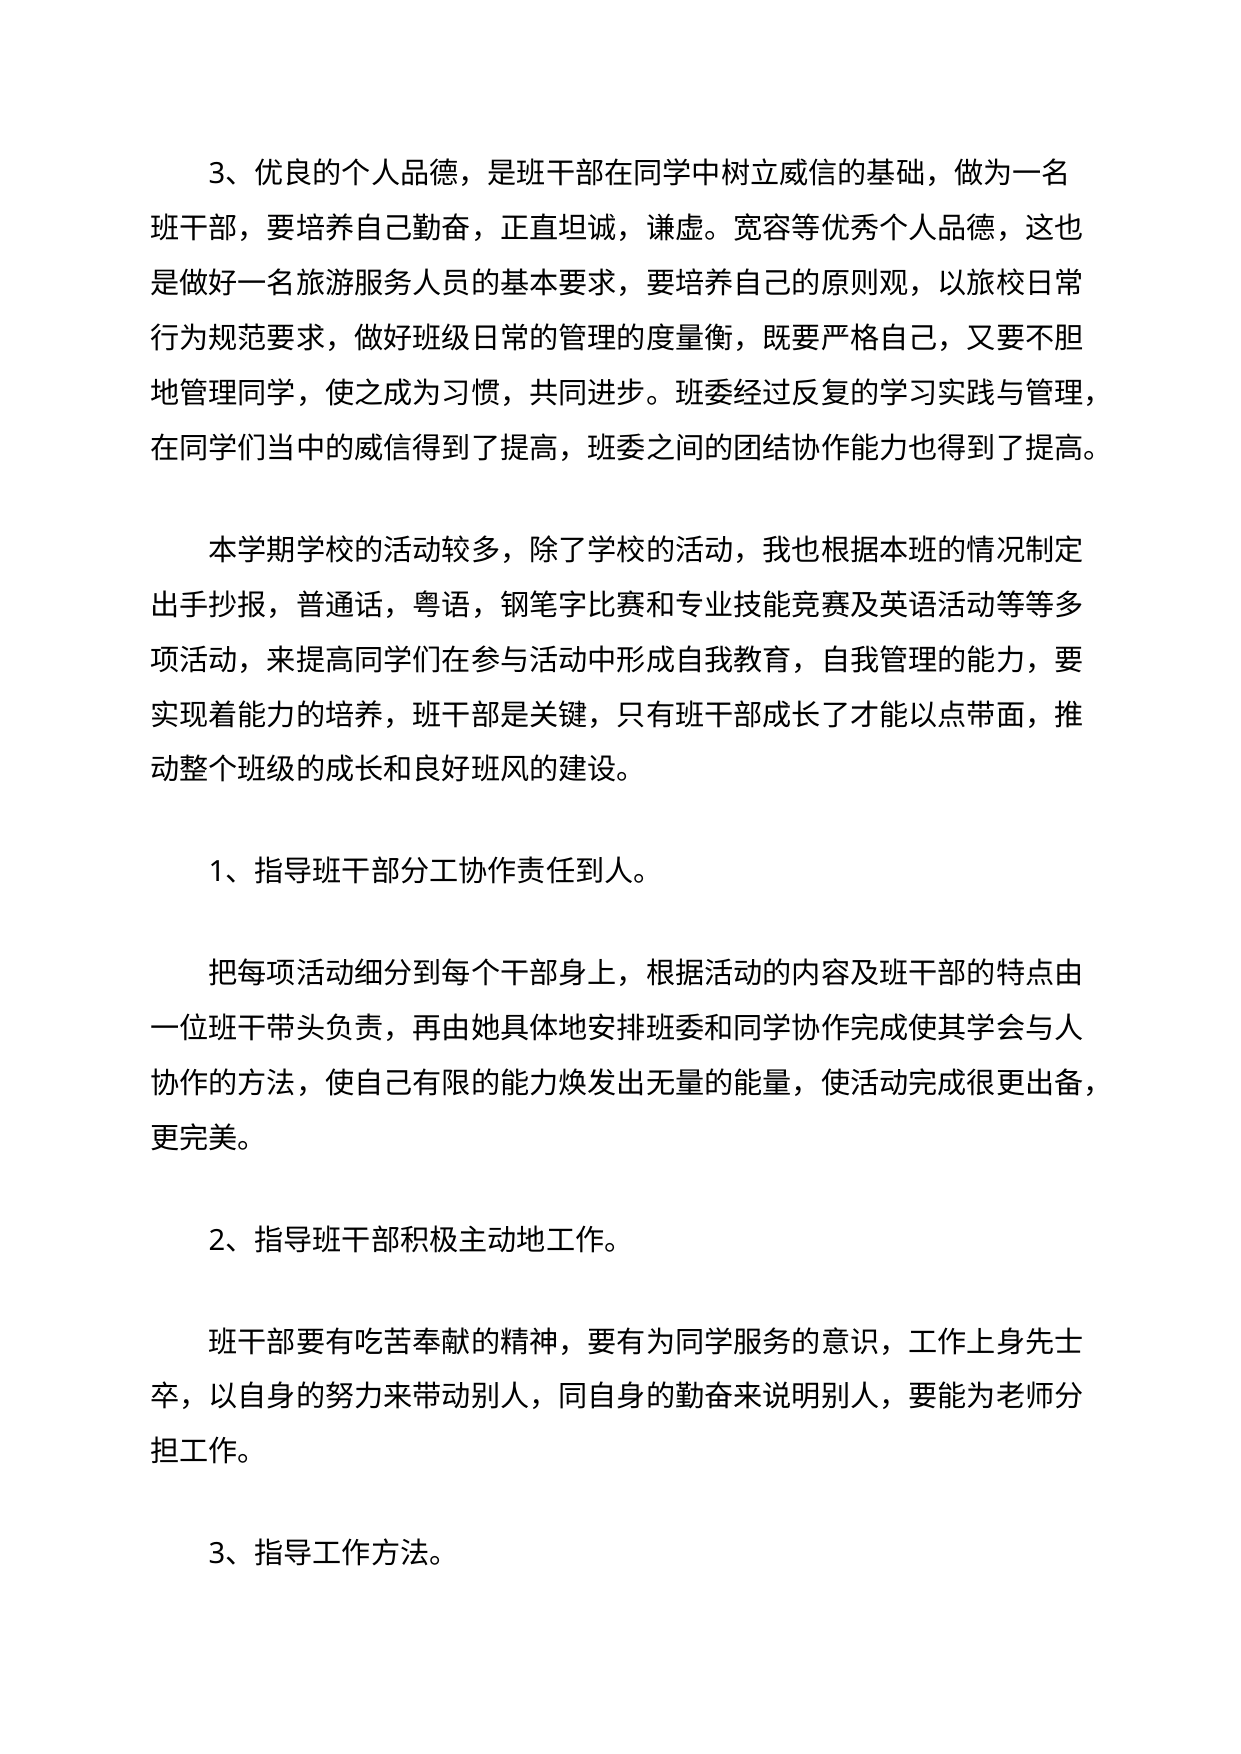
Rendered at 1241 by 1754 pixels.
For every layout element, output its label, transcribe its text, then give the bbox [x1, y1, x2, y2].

text 本学期学校的活动较多，除了学校的活动，我也根据本班的情况制定出手抄报，普通话，粤语，钢笔字比赛和专业技能竞赛及英语活动等等多项活动，来提高同学们在参与活动中形成自我教育，自我管理的能力，要实现着能力的培养，班干部是关键，只有班干部成长了才能以点带面，推动整个班级的成长和良好班风的建设。 [150, 526, 1090, 788]
text 3、指导工作方法。 [150, 1530, 1090, 1572]
text 3、优良的个人品德，是班干部在同学中树立威信的基础，做为一名班干部，要培养自己勤奋，正直坦诚，谦虚。宽容等优秀个人品德，这也是做好一名旅游服务人员的基本要求，要培养自己的原则观，以旅校日常行为规范要求，做好班级日常的管理的度量衡，既要严格自己，又要不胆地管理同学，使之成为习惯，共同进步。班委经过反复的学习实践与管理，在同学们当中的威信得到了提高，班委之间的团结协作能力也得到了提高。 [150, 150, 1090, 467]
text 2、指导班干部积极主动地工作。 [150, 1216, 1090, 1258]
text 1、指导班干部分工协作责任到人。 [150, 848, 1090, 890]
text 班干部要有吃苦奉献的精神，要有为同学服务的意识，工作上身先士卒，以自身的努力来带动别人，同自身的勤奋来说明别人，要能为老师分担工作。 [150, 1318, 1090, 1470]
text 把每项活动细分到每个干部身上，根据活动的内容及班干部的特点由一位班干带头负责，再由她具体地安排班委和同学协作完成使其学会与人协作的方法，使自己有限的能力焕发出无量的能量，使活动完成很更出备，更完美。 [150, 950, 1090, 1157]
